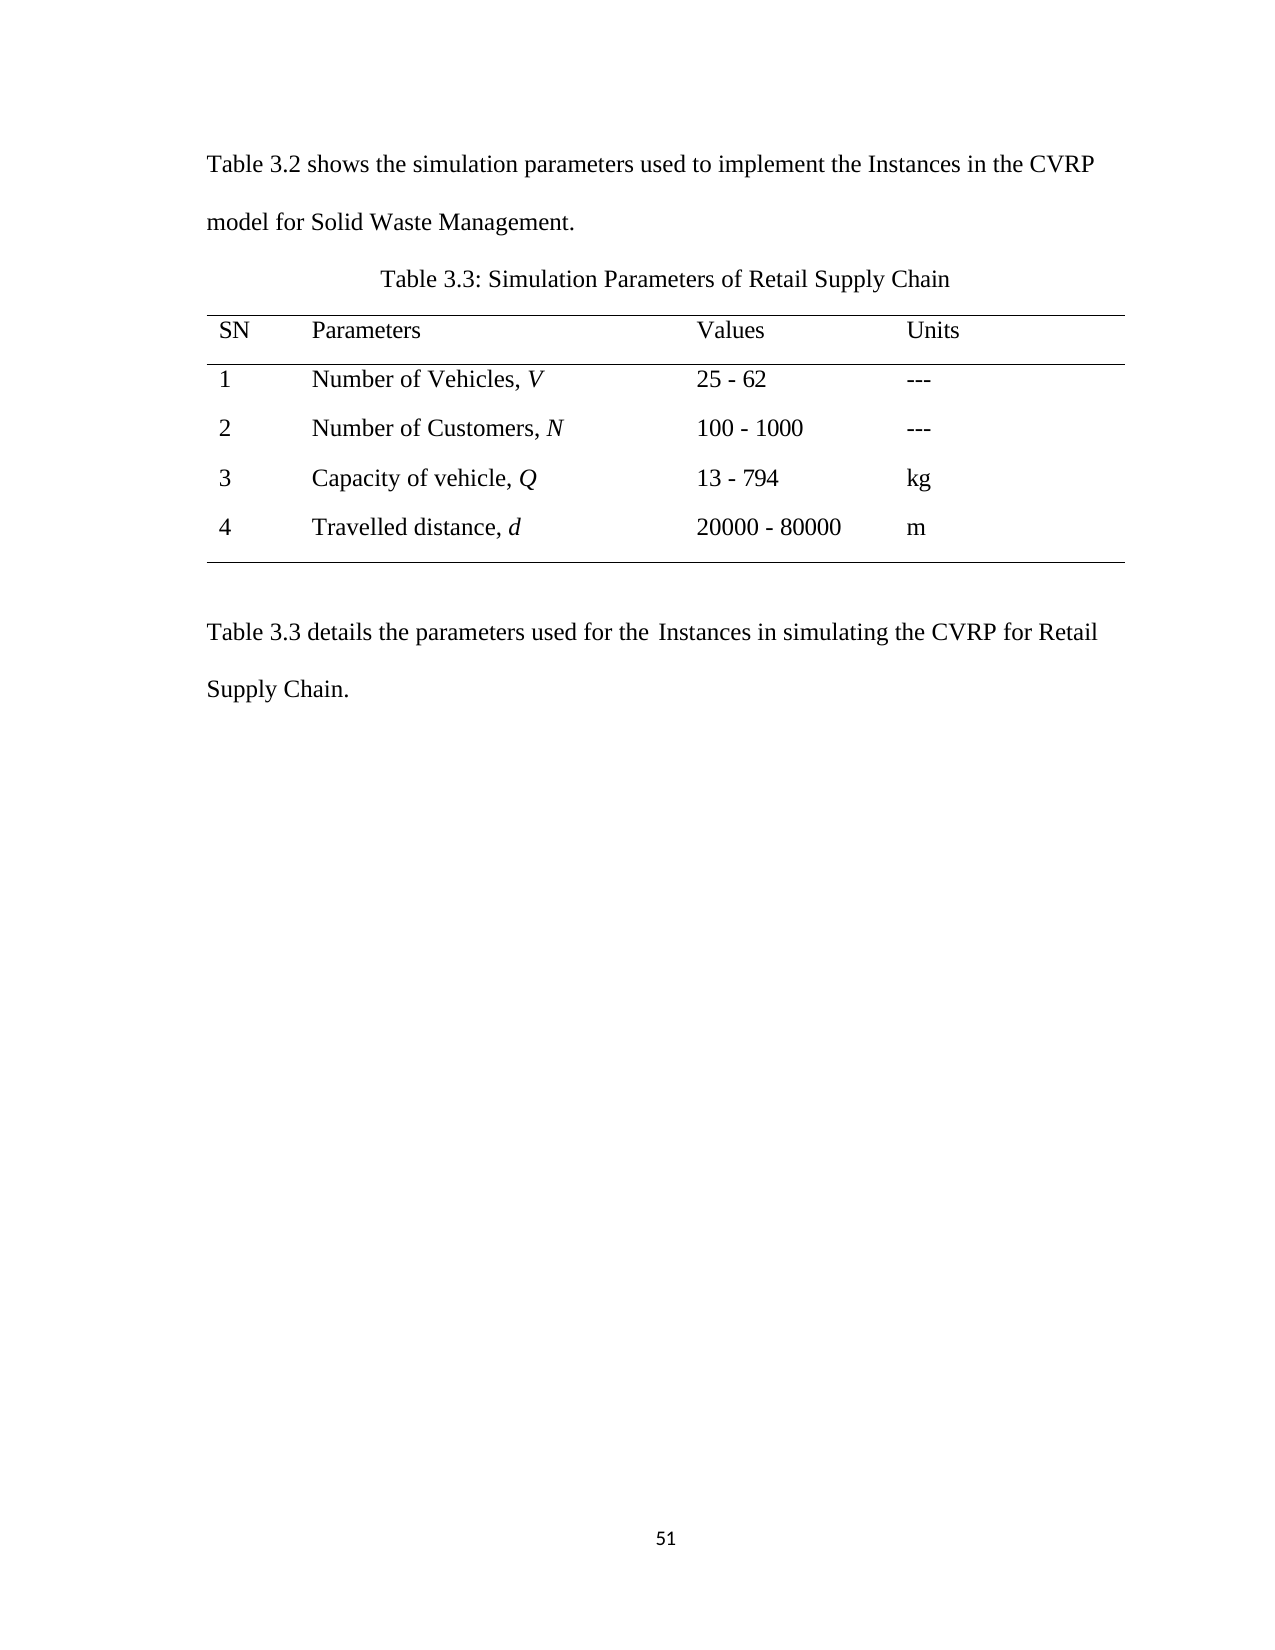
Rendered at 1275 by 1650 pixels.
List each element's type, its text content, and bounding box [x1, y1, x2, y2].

table_cell m [874, 502, 1125, 562]
table_cell Number of Vehicles, V [281, 365, 630, 403]
table_header SN [207, 316, 281, 364]
table_cell kg [874, 453, 1125, 502]
table_header Parameters [281, 316, 630, 364]
table_cell 100 - 1000 [630, 403, 874, 453]
table_cell 20000 - 80000 [630, 502, 874, 562]
table_cell 2 [207, 403, 281, 453]
table_header Units [874, 316, 1125, 364]
table_cell Number of Customers, N [281, 403, 630, 453]
table_cell 13 - 794 [630, 453, 874, 502]
table_cell 3 [207, 453, 281, 502]
table_cell 4 [207, 502, 281, 562]
table_cell Travelled distance, d [281, 502, 630, 562]
text Table 3.3 details the parameters used for the Instances in simulating the CVRP for Retail Supply Chain. [206, 617, 1124, 703]
table_cell Capacity of vehicle, Q [281, 453, 630, 502]
table_cell --- [874, 365, 1125, 403]
table_header Values [630, 316, 874, 364]
text Table 3.2 shows the simulation parameters used to implement the Instances in the CVRP model for Solid Waste Management. [206, 149, 1124, 235]
table_cell 1 [207, 365, 281, 403]
text Table 3.3: Simulation Parameters of Retail Supply Chain [380, 264, 1275, 293]
table_cell 25 - 62 [630, 365, 874, 403]
table_cell --- [874, 403, 1125, 453]
